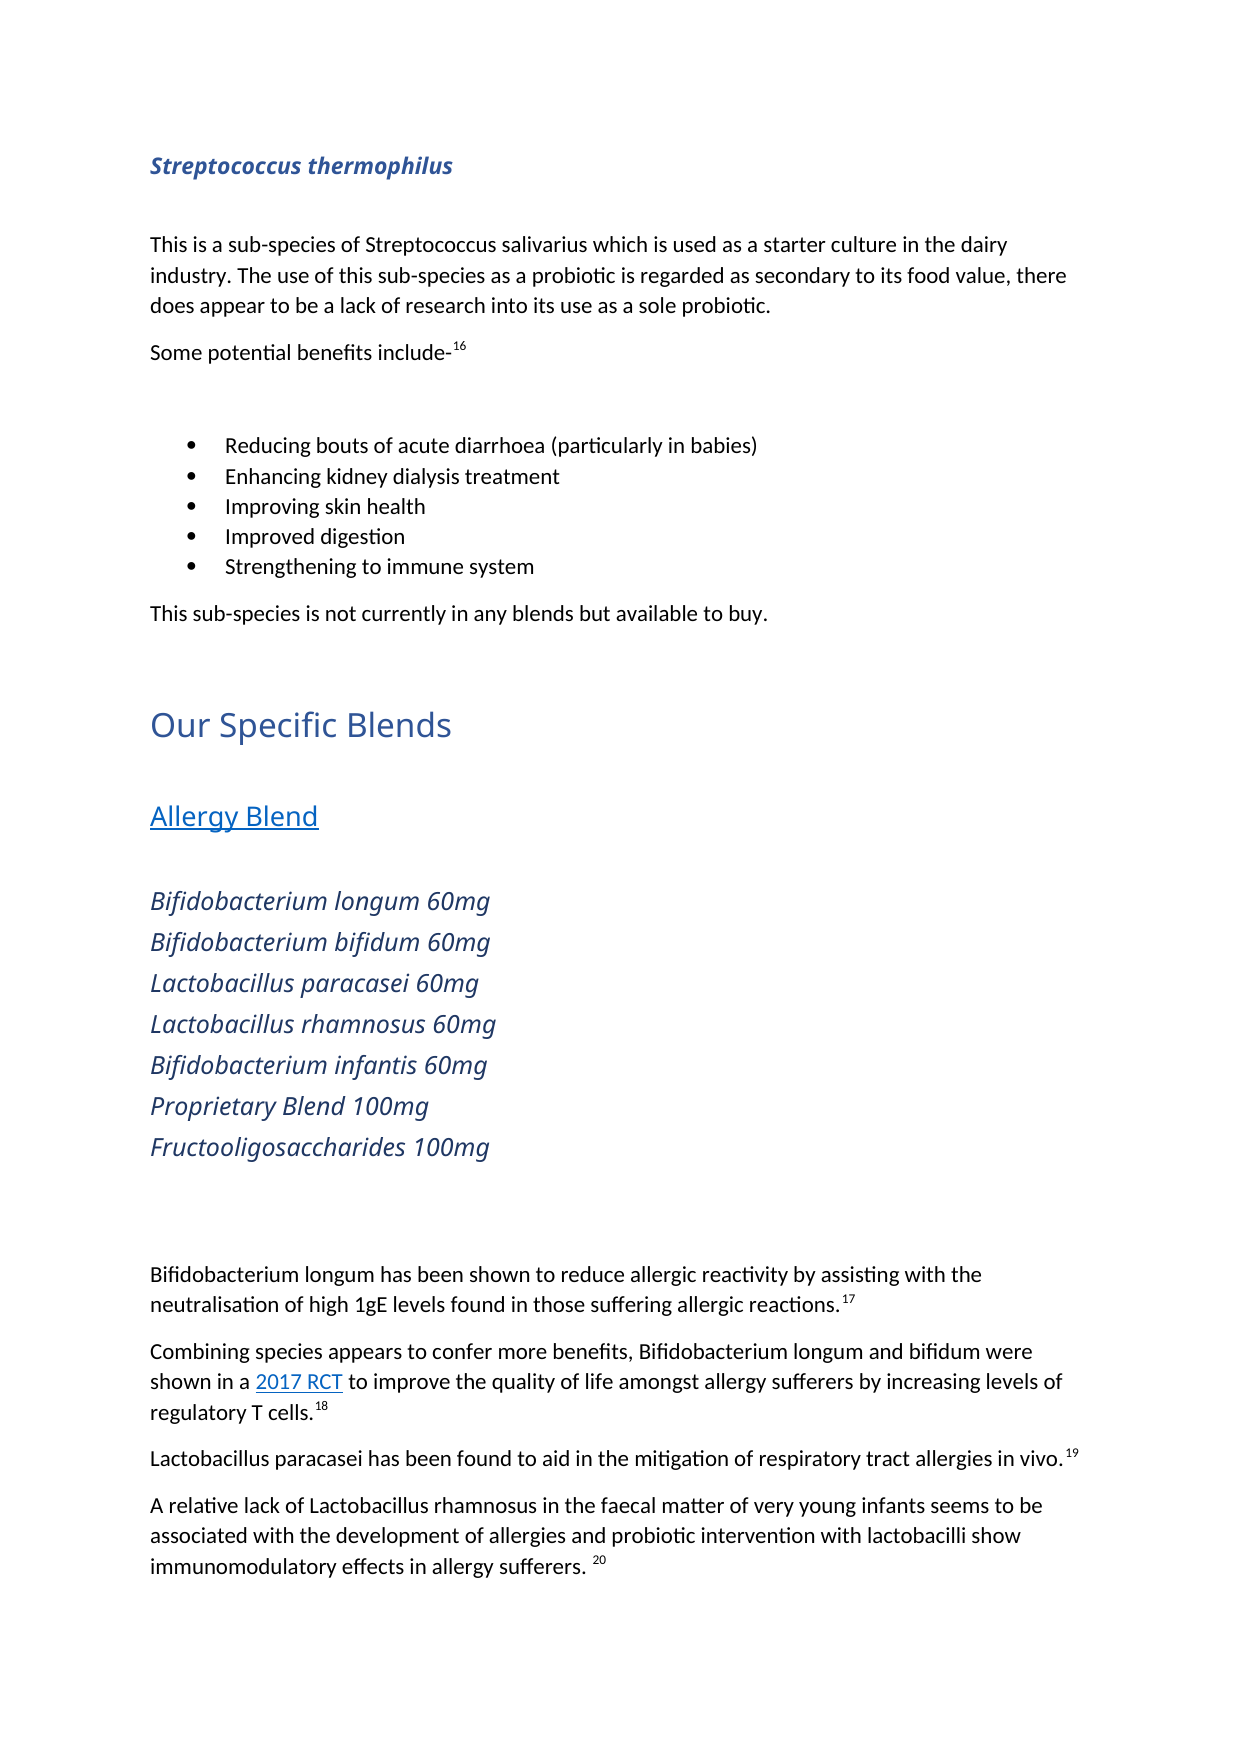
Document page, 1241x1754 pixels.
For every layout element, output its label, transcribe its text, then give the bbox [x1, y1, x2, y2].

list Enhancing kidney dialysis treatment [187, 462, 1090, 490]
text Combining species appears to confer more benefits, Bifidobacterium longum and bifidum were shown in a 2017 RCT to improve the quality of life amongst allergy sufferers by increasing levels of regulatory T cells.18 [150, 1337, 1090, 1426]
list Improved digestion [187, 522, 1090, 550]
subtitle Allergy Blend [150, 797, 1090, 834]
text This sub-species is not currently in any blends but available to buy. [150, 599, 1090, 627]
text A relative lack of Lactobacillus rhamnosus in the faecal matter of very young infants seems to be associated with the development of allergies and probiotic intervention with lactobacilli show immunomodulatory effects in allergy sufferers. 20 [150, 1491, 1090, 1580]
subtitle Fructooligosaccharides 100mg [150, 1129, 1090, 1164]
subtitle Bifidobacterium bifidum 60mg [150, 925, 1090, 959]
subtitle Bifidobacterium infantis 60mg [150, 1048, 1090, 1082]
list Strengthening to immune system [187, 552, 1090, 581]
subtitle Streptococcus thermophilus [150, 150, 1090, 181]
list Reducing bouts of acute diarrhoea (particularly in babies) [187, 432, 1090, 460]
subtitle Our Specific Blends [150, 701, 1090, 747]
subtitle Proprietary Blend 100mg [150, 1089, 1090, 1123]
text Bifidobacterium longum has been shown to reduce allergic reactivity by assisting with the neutralisation of high 1gE levels found in those suffering allergic reactions.17 [150, 1260, 1090, 1318]
text This is a sub-species of Streptococcus salivarius which is used as a starter culture in the dairy industry. The use of this sub-species as a probiotic is regarded as secondary to its food value, there does appear to be a lack of research into its use as a sole probiotic. [150, 231, 1090, 319]
subtitle Bifidobacterium longum 60mg [150, 884, 1090, 918]
subtitle Lactobacillus paracasei 60mg [150, 966, 1090, 1000]
text Some potential benefits include-16 [150, 338, 1090, 366]
subtitle Lactobacillus rhamnosus 60mg [150, 1007, 1090, 1041]
text Lactobacillus paracasei has been found to aid in the mitigation of respiratory tract allergies in vivo.19 [150, 1444, 1090, 1472]
list Improving skin health [187, 492, 1090, 520]
